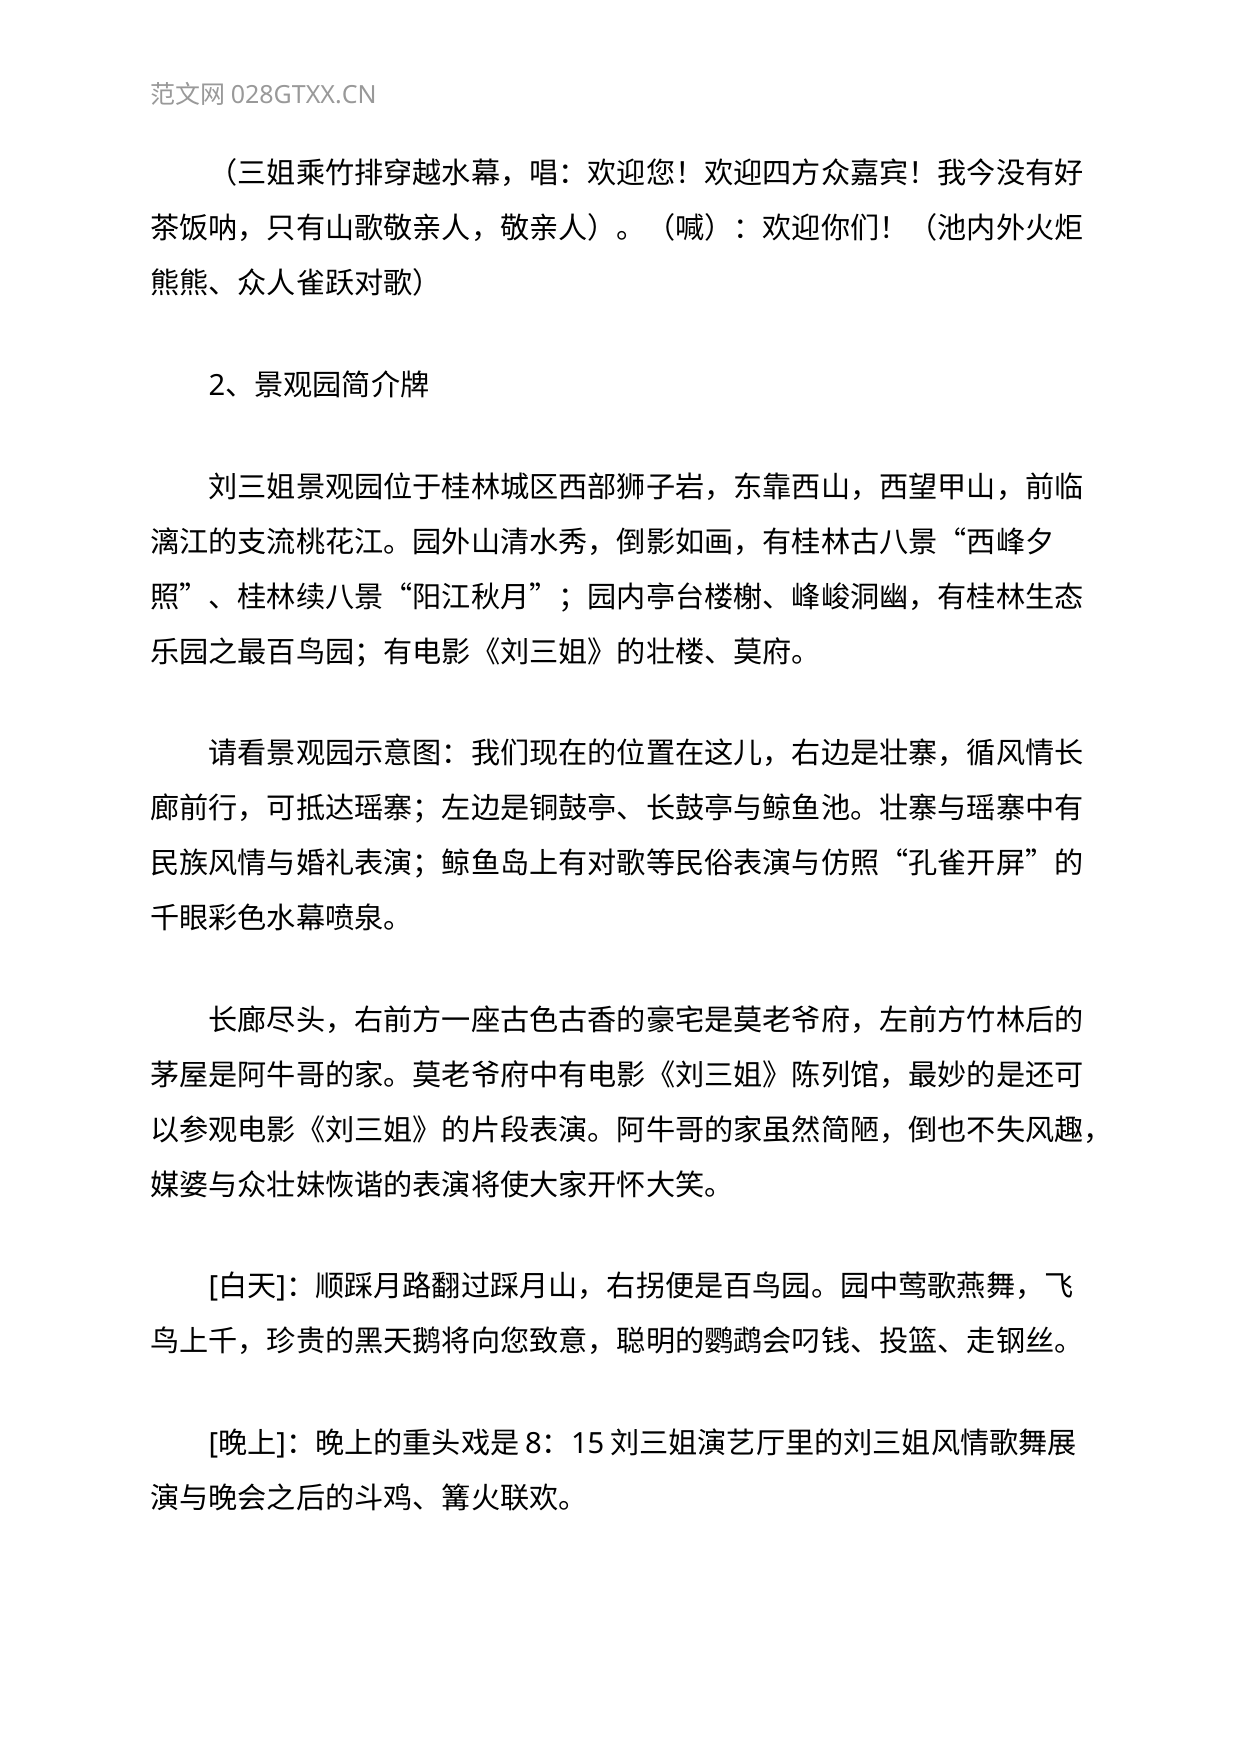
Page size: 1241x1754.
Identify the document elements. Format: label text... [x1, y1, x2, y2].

text 刘三姐景观园位于桂林城区西部狮子岩，东靠西山，西望甲山，前临漓江的支流桃花江。园外山清水秀，倒影如画，有桂林古八景“西峰夕照”、桂林续八景“阳江秋月”；园内亭台楼榭、峰峻洞幽，有桂林生态乐园之最百鸟园；有电影《刘三姐》的壮楼、莫府。 [150, 463, 1090, 671]
text （三姐乘竹排穿越水幕，唱：欢迎您！欢迎四方众嘉宾！我今没有好茶饭呐，只有山歌敬亲人，敬亲人）。（喊）：欢迎你们！（池内外火炬熊熊、众人雀跃对歌） [150, 150, 1090, 302]
text [晚上]：晚上的重头戏是8：15刘三姐演艺厅里的刘三姐风情歌舞展演与晚会之后的斗鸡、篝火联欢。 [150, 1420, 1090, 1517]
text 长廊尽头，右前方一座古色古香的豪宅是莫老爷府，左前方竹林后的茅屋是阿牛哥的家。莫老爷府中有电影《刘三姐》陈列馆，最妙的是还可以参观电影《刘三姐》的片段表演。阿牛哥的家虽然简陋，倒也不失风趣，媒婆与众壮妹恢谐的表演将使大家开怀大笑。 [150, 996, 1090, 1203]
text 2、景观园简介牌 [150, 362, 1090, 404]
text [白天]：顺踩月路翻过踩月山，右拐便是百鸟园。园中莺歌燕舞，飞鸟上千，珍贵的黑天鹅将向您致意，聪明的鹦鹉会叼钱、投篮、走钢丝。 [150, 1263, 1090, 1360]
text 请看景观园示意图：我们现在的位置在这儿，右边是壮寨，循风情长廊前行，可抵达瑶寨；左边是铜鼓亭、长鼓亭与鲸鱼池。壮寨与瑶寨中有民族风情与婚礼表演；鲸鱼岛上有对歌等民俗表演与仿照“孔雀开屏”的千眼彩色水幕喷泉。 [150, 730, 1090, 937]
